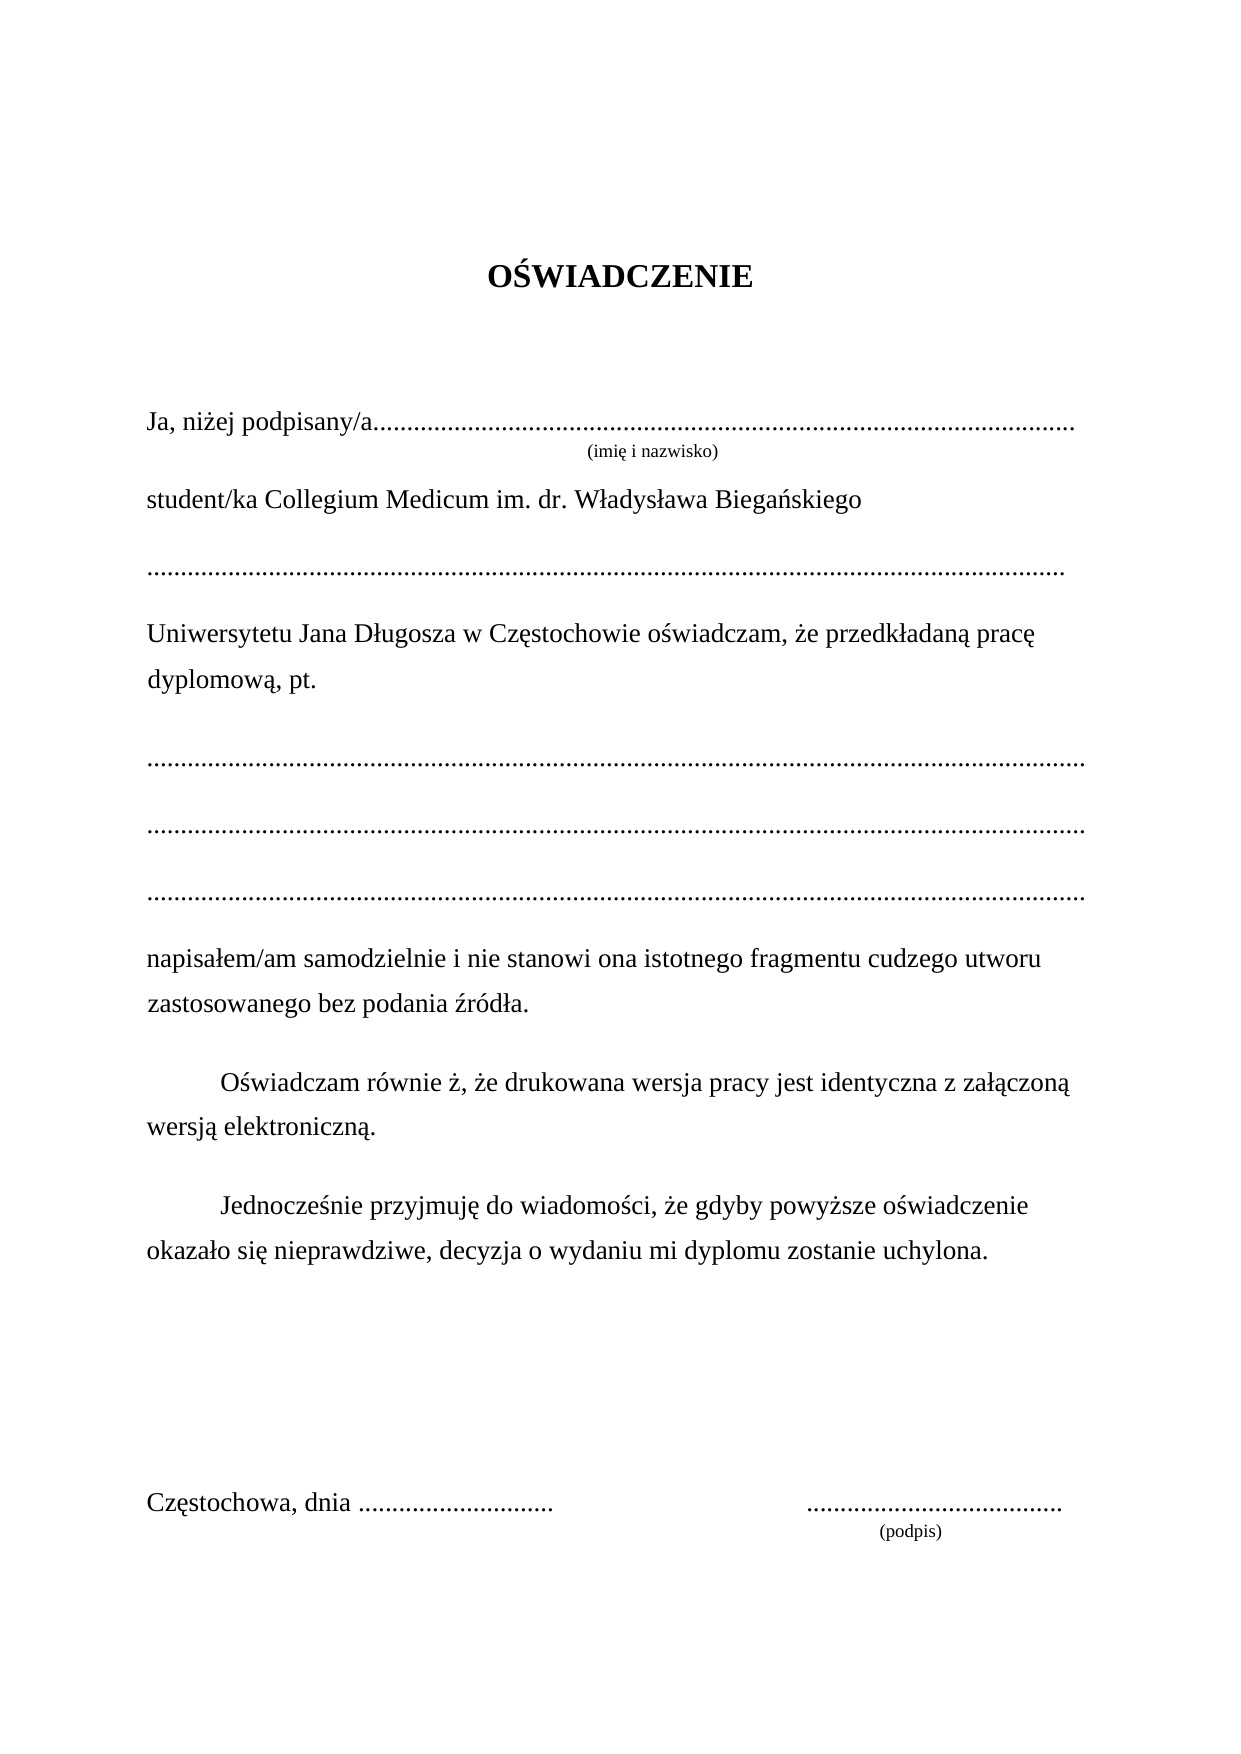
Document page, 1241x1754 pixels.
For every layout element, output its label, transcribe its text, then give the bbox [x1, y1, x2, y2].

text (imię i nazwisko) [146, 439, 1089, 461]
text ........................................................................................................................................ [146, 551, 1089, 582]
text OŚWIADCZENIE [151, 257, 1089, 295]
text ........................................................................................................................................... [146, 876, 1089, 907]
text (podpis) [879, 1520, 1089, 1541]
text Ja, niżej podpisany/a........................................................................................................ [146, 405, 1089, 436]
text Częstochowa, dnia ............................. ...................................... [146, 1486, 1089, 1517]
text napisałem/am samodzielnie i nie stanowi ona istotnego fragmentu cudzego utworu zastosowanego bez podania źródła. [146, 943, 1089, 1018]
text student/ka Collegium Medicum im. dr. Władysława Biegańskiego [146, 483, 1089, 514]
text ........................................................................................................................................... [146, 741, 1089, 772]
text Uniwersytetu Jana Długosza w Częstochowie oświadczam, że przedkładaną pracę dyplomową, pt. [146, 618, 1089, 694]
text Oświadczam równie ż, że drukowana wersja pracy jest identyczna z załączoną wersją elektroniczną. [146, 1066, 1089, 1142]
text Jednocześnie przyjmuję do wiadomości, że gdyby powyższe oświadczenie okazało się nieprawdziwe, decyzja o wydaniu mi dyplomu zostanie uchylona. [146, 1189, 1089, 1265]
text ........................................................................................................................................... [146, 808, 1089, 839]
